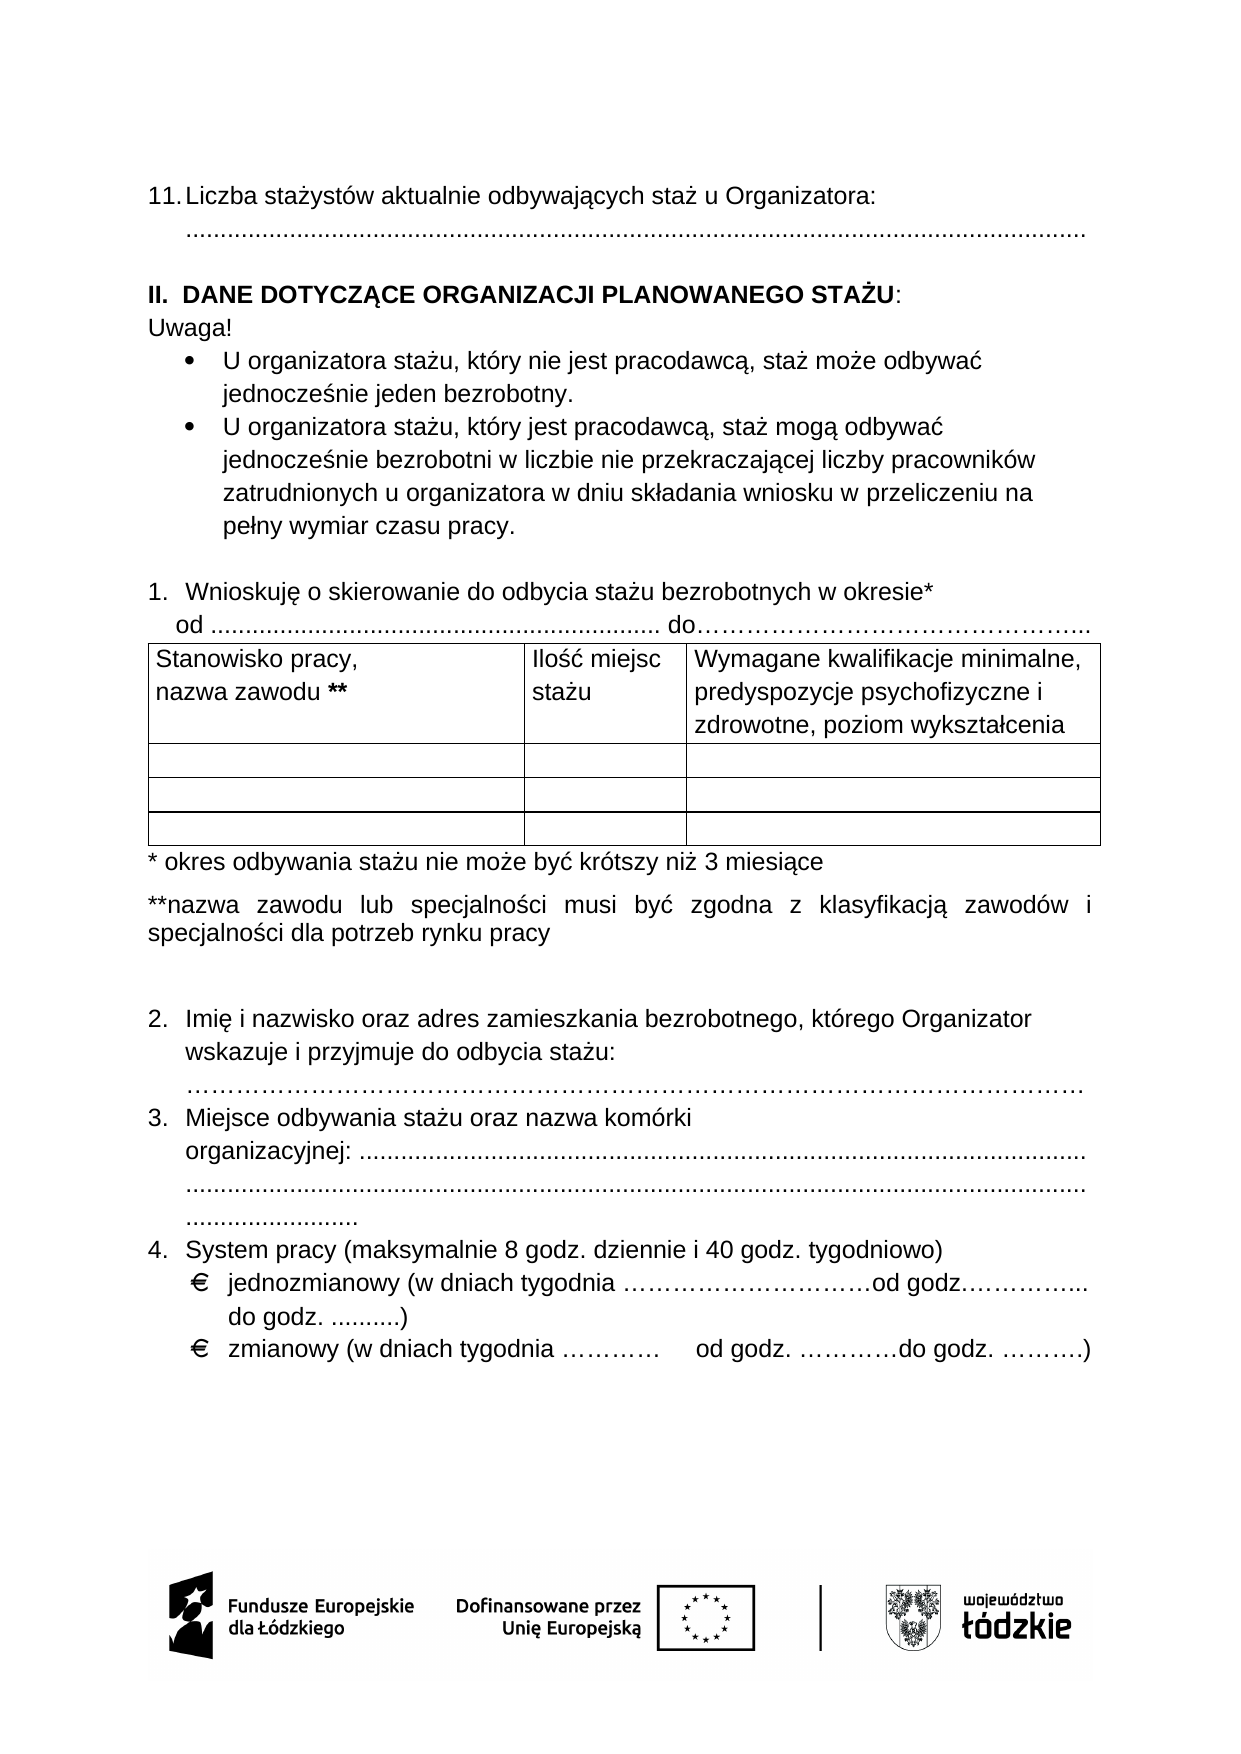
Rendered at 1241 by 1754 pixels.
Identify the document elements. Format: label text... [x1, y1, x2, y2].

table_cell [149, 813, 524, 845]
table_cell [149, 778, 524, 811]
text * okres odbywania stażu nie może być krótszy niż 3 miesiące [148, 846, 1093, 875]
list zmianowy (w dniach tygodnia ………… od godz. …………do godz. ……….) [190, 1334, 1093, 1363]
list jednozmianowy (w dniach tygodnia …………………………od godz.…………... do godz. ..........) [190, 1268, 1093, 1330]
table_cell [687, 744, 1100, 777]
table_cell [149, 744, 524, 777]
list Imię i nazwisko oraz adres zamieszkania bezrobotnego, którego Organizator wskazuje i przyjmuje do odbycia stażu: ……………………………………………………………………………………………… [148, 1004, 1093, 1099]
table_cell [525, 813, 686, 845]
table_header Wymagane kwalifikacje minimalne, predyspozycje psychofizyczne i zdrowotne, poziom wykształcenia [687, 644, 1100, 743]
table_cell [525, 744, 686, 777]
table_cell [525, 778, 686, 811]
text od ................................................................. do………………………………………... [148, 610, 1093, 639]
table_header Ilość miejsc stażu [525, 644, 686, 743]
list U organizatora stażu, który nie jest pracodawcą, staż może odbywać jednocześnie jeden bezrobotny. [185, 346, 1093, 408]
list Wnioskuję o skierowanie do odbycia stażu bezrobotnych w okresie* [148, 577, 1093, 606]
list U organizatora stażu, który jest pracodawcą, staż mogą odbywać jednocześnie bezrobotni w liczbie nie przekraczającej liczby pracowników zatrudnionych u organizatora w dniu składania wniosku w przeliczeniu na pełny wymiar czasu pracy. [185, 412, 1093, 540]
text Uwaga! [148, 313, 1093, 341]
text II. DANE DOTYCZĄCE ORGANIZACJI PLANOWANEGO STAŻU: [148, 280, 1093, 308]
table_header Stanowisko pracy, nazwa zawodu ** [149, 644, 524, 743]
text **nazwa zawodu lub specjalności musi być zgodna z klasyfikacją zawodów i specjalności dla potrzeb rynku pracy [148, 889, 1093, 947]
list Miejsce odbywania stażu oraz nazwa komórki organizacyjnej: .................................................................................................................................................................................................................................................................... [148, 1103, 1093, 1231]
list System pracy (maksymalnie 8 godz. dziennie i 40 godz. tygodniowo) [148, 1235, 1093, 1264]
table_cell [687, 778, 1100, 811]
list Liczba stażystów aktualnie odbywających staż u Organizatora: .................................................................................................................................. [148, 181, 1093, 242]
table_cell [687, 813, 1100, 845]
picture [147, 1549, 1093, 1681]
